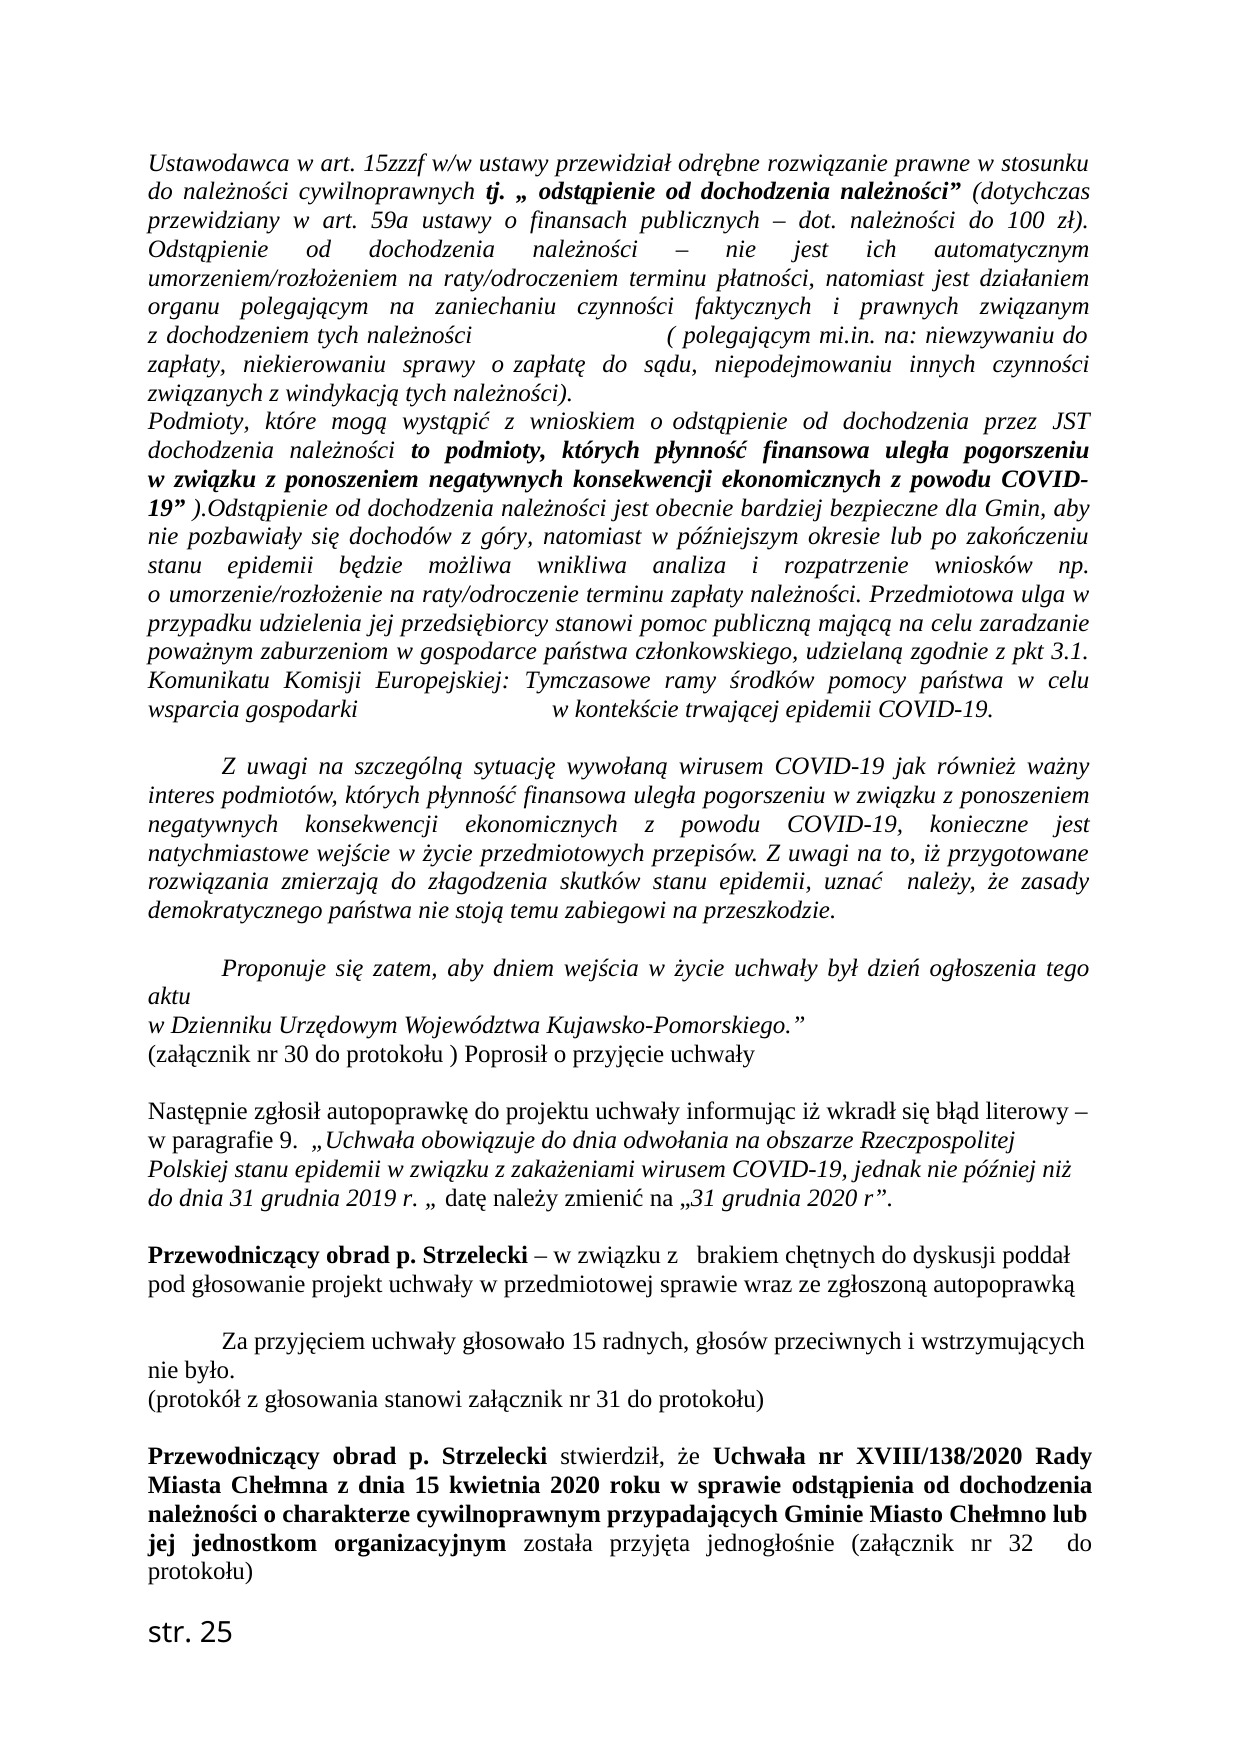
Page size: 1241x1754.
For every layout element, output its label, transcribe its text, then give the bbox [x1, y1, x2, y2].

text Przewodniczący obrad p. Strzelecki stwierdził, że Uchwała nr XVIII/138/2020 Rady Miasta Chełmna z dnia 15 kwietnia 2020 roku w sprawie odstąpienia od dochodzenia należności o charakterze cywilnoprawnym przypadających Gminie Miasto Chełmno lub [148, 1441, 1093, 1528]
text Z uwagi na szczególną sytuację wywołaną wirusem COVID-19 jak również ważny interes podmiotów, których płynność finansowa uległa pogorszeniu w związku z ponoszeniem negatywnych konsekwencji ekonomicznych z powodu COVID-19, konieczne jest natychmiastowe wejście w życie przedmiotowych przepisów. Z uwagi na to, iż przygotowane rozwiązania zmierzają do złagodzenia skutków stanu epidemii, uznać należy, że zasady demokratycznego państwa nie stoją temu zabiegowi na przeszkodzie. [148, 751, 1093, 924]
text nie było. [148, 1355, 1093, 1384]
text pod głosowanie projekt uchwały w przedmiotowej sprawie wraz ze zgłoszoną autopoprawką [148, 1269, 1093, 1298]
text Przewodniczący obrad p. Strzelecki – w związku z brakiem chętnych do dyskusji poddał [148, 1240, 1093, 1269]
text Podmioty, które mogą wystąpić z wnioskiem o odstąpienie od dochodzenia przez JST dochodzenia należności to podmioty, których płynność finansowa uległa pogorszeniu w związku z ponoszeniem negatywnych konsekwencji ekonomicznych z powodu COVID-19” ).Odstąpienie od dochodzenia należności jest obecnie bardziej bezpieczne dla Gmin, aby nie pozbawiały się dochodów z góry, natomiast w późniejszym okresie lub po zakończeniu stanu epidemii będzie możliwa wnikliwa analiza i rozpatrzenie wniosków np. o umorzenie/rozłożenie na raty/odroczenie terminu zapłaty należności. Przedmiotowa ulga w przypadku udzielenia jej przedsiębiorcy stanowi pomoc publiczną mającą na celu zaradzanie poważnym zaburzeniom w gospodarce państwa członkowskiego, udzielaną zgodnie z pkt 3.1. Komunikatu Komisji Europejskiej: Tymczasowe ramy środków pomocy państwa w celu wsparcia gospodarki w kontekście trwającej epidemii COVID-19. [148, 406, 1093, 723]
text Za przyjęciem uchwały głosowało 15 radnych, głosów przeciwnych i wstrzymujących [148, 1326, 1093, 1355]
text Proponuje się zatem, aby dniem wejścia w życie uchwały był dzień ogłoszenia tego aktu w Dzienniku Urzędowym Województwa Kujawsko-Pomorskiego.” [148, 953, 1093, 1039]
text (protokół z głosowania stanowi załącznik nr 31 do protokołu) [148, 1384, 1093, 1413]
text Następnie zgłosił autopoprawkę do projektu uchwały informując iż wkradł się błąd literowy – w paragrafie 9. „Uchwała obowiązuje do dnia odwołania na obszarze Rzeczpospolitej Polskiej stanu epidemii w związku z zakażeniami wirusem COVID-19, jednak nie później niż do dnia 31 grudnia 2019 r. „ datę należy zmienić na „31 grudnia 2020 r”. [148, 1096, 1093, 1211]
text Ustawodawca w art. 15zzzf w/w ustawy przewidział odrębne rozwiązanie prawne w stosunku do należności cywilnoprawnych tj. „ odstąpienie od dochodzenia należności” (dotychczas przewidziany w art. 59a ustawy o finansach publicznych – dot. należności do 100 zł). Odstąpienie od dochodzenia należności – nie jest ich automatycznym umorzeniem/rozłożeniem na raty/odroczeniem terminu płatności, natomiast jest działaniem organu polegającym na zaniechaniu czynności faktycznych i prawnych związanym z dochodzeniem tych należności ( polegającym mi.in. na: niewzywaniu do zapłaty, niekierowaniu sprawy o zapłatę do sądu, niepodejmowaniu innych czynności związanych z windykacją tych należności). [148, 148, 1093, 406]
text (załącznik nr 30 do protokołu ) Poprosił o przyjęcie uchwały [148, 1039, 1093, 1068]
text jej jednostkom organizacyjnym została przyjęta jednogłośnie (załącznik nr 32 do protokołu) [148, 1528, 1093, 1585]
